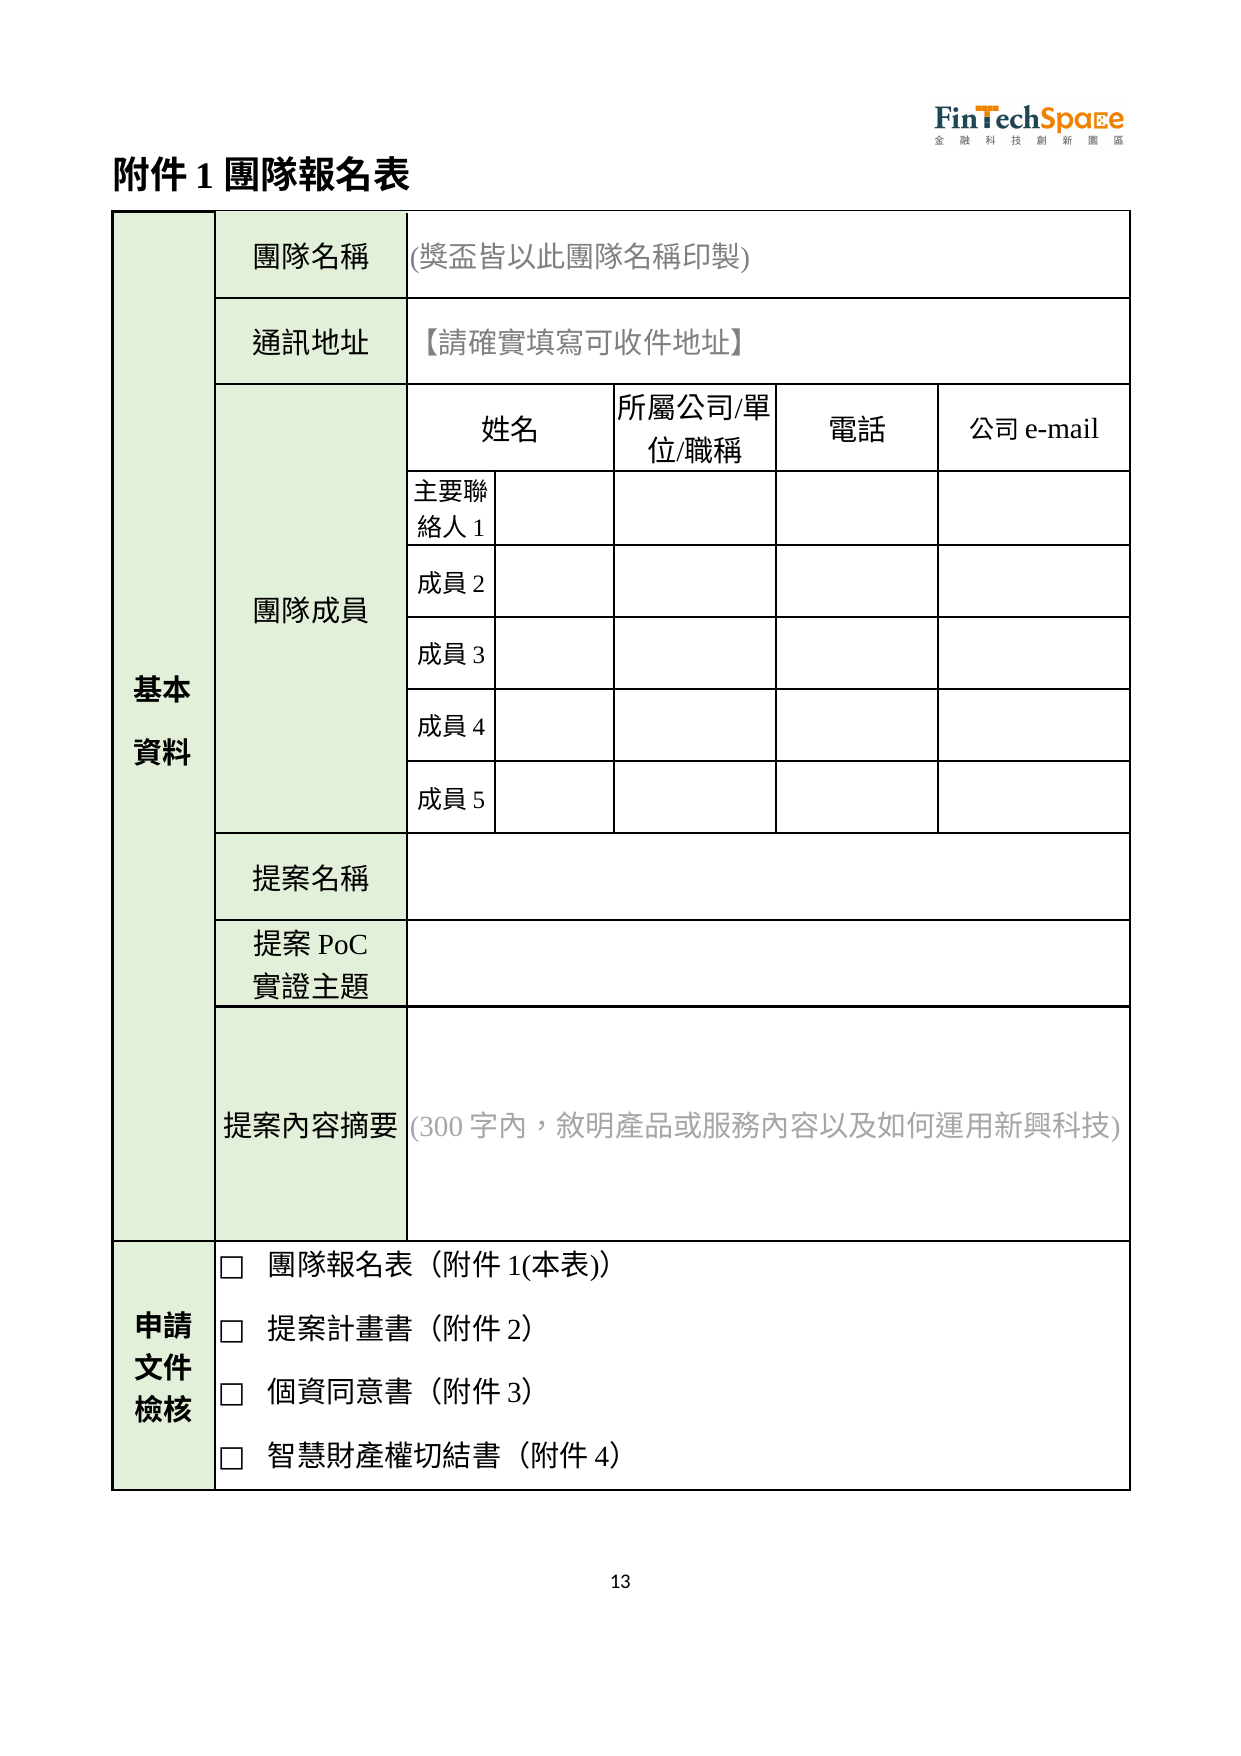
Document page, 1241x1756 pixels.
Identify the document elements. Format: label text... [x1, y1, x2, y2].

table_cell [496, 762, 613, 832]
table_cell [777, 546, 937, 616]
table_cell 成員2 [408, 546, 494, 616]
table_cell [615, 690, 775, 760]
table_cell 姓名 [408, 385, 613, 469]
table_cell [615, 546, 775, 616]
table_cell [496, 618, 613, 688]
table_cell [777, 472, 937, 544]
table_cell 提案PoC 實證主題 [216, 921, 406, 1005]
table_cell [496, 546, 613, 616]
table_cell [496, 690, 613, 760]
table_cell [496, 472, 613, 544]
picture [927, 100, 1128, 150]
table_cell 成員4 [408, 690, 494, 760]
table_cell [939, 546, 1129, 616]
table_header 基本 資料 [114, 213, 214, 1240]
table_cell [777, 762, 937, 832]
text 附件1 團隊報名表 [112, 150, 1128, 198]
table_cell 主要聯絡人1 [408, 472, 494, 544]
table_cell 公司e-mail [939, 385, 1129, 469]
table_cell [939, 472, 1129, 544]
table_cell [615, 472, 775, 544]
table_cell [939, 618, 1129, 688]
table_header (獎盃皆以此團隊名稱印製) [407, 211, 1129, 297]
table_cell 成員5 [408, 762, 494, 832]
table_cell 提案內容摘要 [216, 1008, 406, 1240]
table_cell [939, 690, 1129, 760]
table_cell [939, 762, 1129, 832]
table_cell [615, 618, 775, 688]
table_cell 提案名稱 [216, 834, 406, 919]
table_cell 成員3 [408, 618, 494, 688]
table_cell 團隊成員 [216, 385, 406, 832]
table_cell 所屬公司/單位/職稱 [615, 385, 775, 469]
table_cell 通訊地址 [216, 299, 406, 383]
table_cell (300字內，敘明產品或服務內容以及如何運用新興科技) [408, 1008, 1129, 1240]
table_cell 電話 [777, 385, 937, 469]
table_cell 團隊報名表（附件1(本表)） 提案計畫書（附件2） 個資同意書（附件3） 智慧財產權切結書（附件4） [216, 1242, 1129, 1489]
table_cell 申請 文件 檢核 [114, 1242, 214, 1489]
table_header 團隊名稱 [216, 211, 407, 297]
table_cell [615, 762, 775, 832]
table_cell [777, 690, 937, 760]
table_cell [408, 921, 1129, 1005]
table_cell [777, 618, 937, 688]
table_cell 【請確實填寫可收件地址】 [408, 299, 1129, 383]
table_cell [408, 834, 1129, 919]
